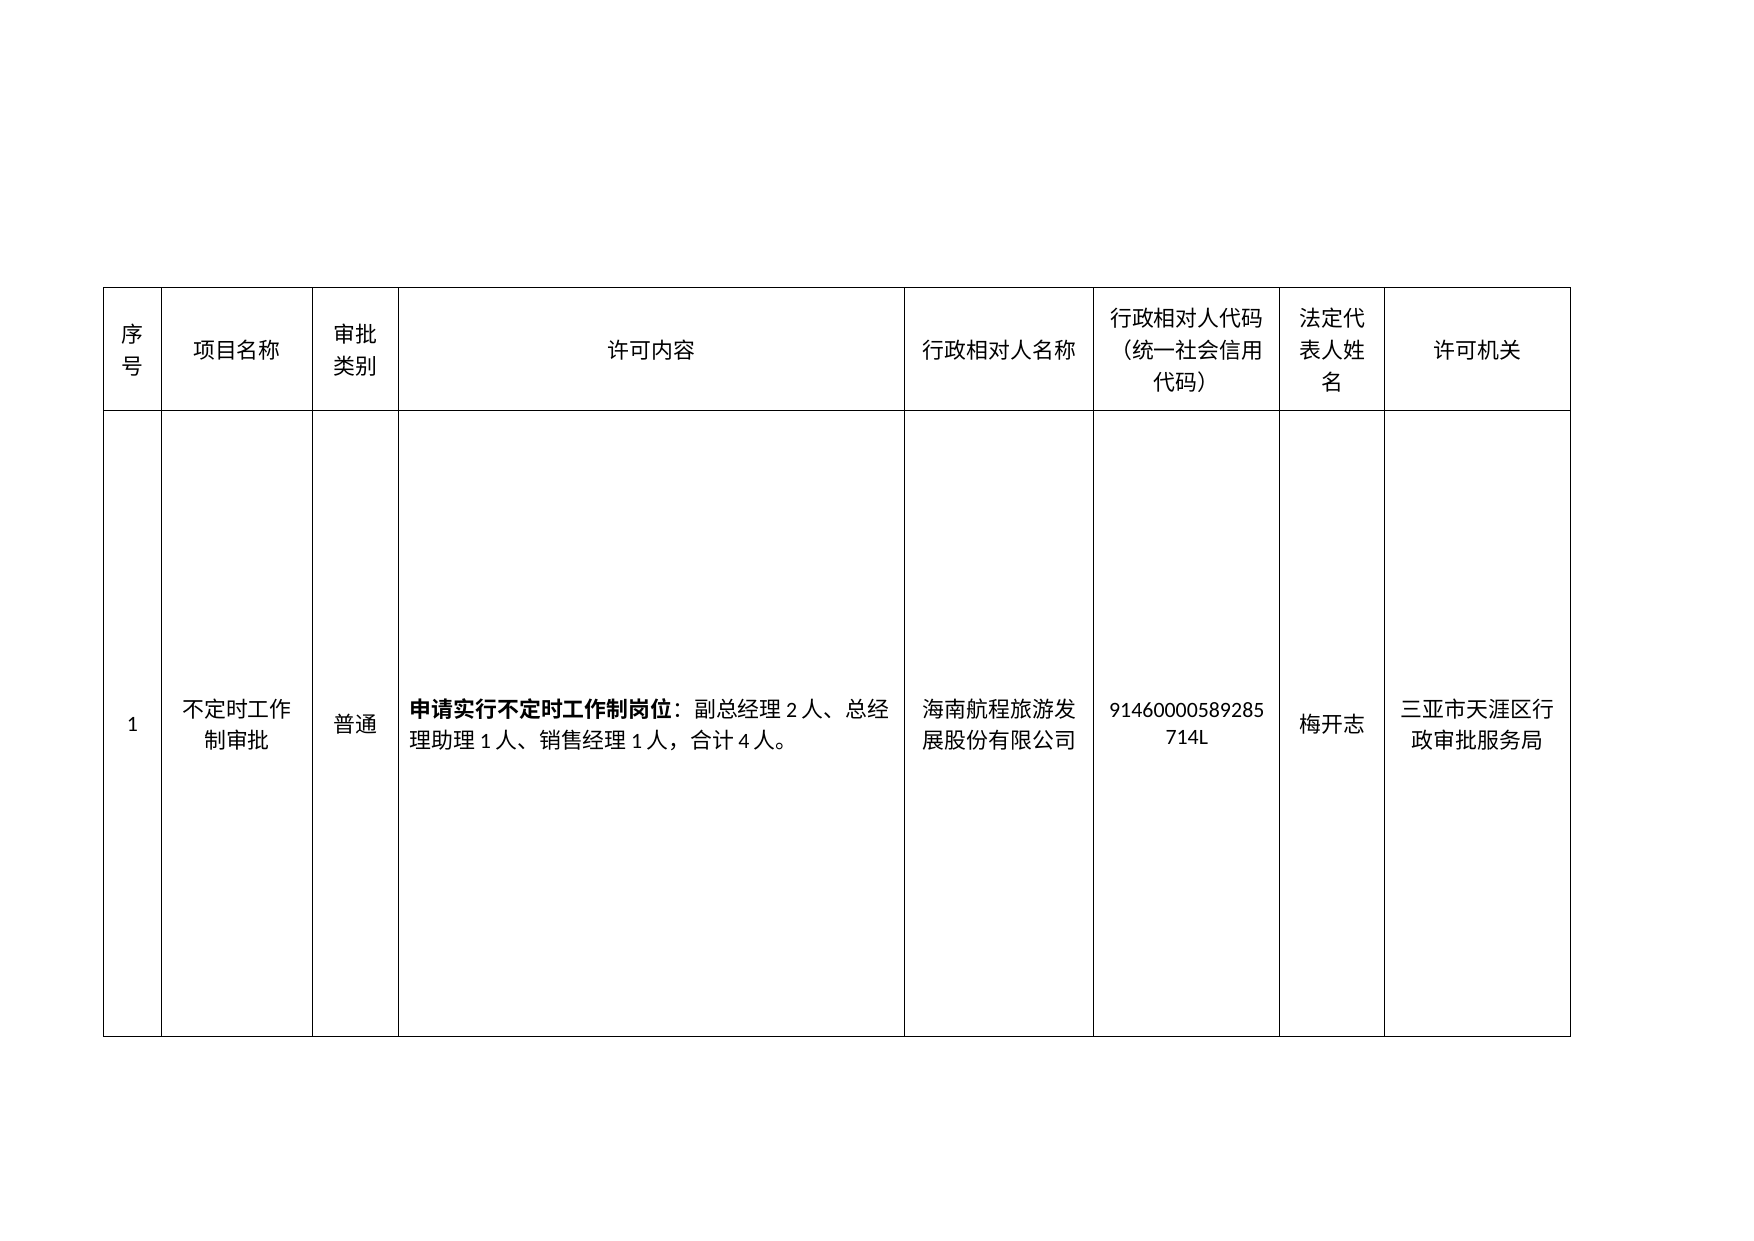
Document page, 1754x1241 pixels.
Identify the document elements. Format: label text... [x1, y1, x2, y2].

table_header 审批类别 [313, 288, 398, 410]
table_header 行政相对人名称 [905, 288, 1093, 410]
table_cell 申请实行不定时工作制岗位：副总经理2人、总经理助理1人、销售经理1人，合计4人。 [399, 411, 904, 1036]
table_header 项目名称 [162, 288, 312, 410]
table_cell 梅开志 [1280, 411, 1384, 1036]
table_header 序号 [104, 288, 161, 410]
table_header 许可内容 [399, 288, 904, 410]
table_cell 普通 [313, 411, 398, 1036]
table_header 许可机关 [1385, 288, 1570, 410]
table_cell 91460000589285714L [1094, 411, 1279, 1036]
table_header 法定代表人姓名 [1280, 288, 1384, 410]
table_cell 1 [104, 411, 161, 1036]
table_cell 三亚市天涯区行政审批服务局 [1385, 411, 1570, 1036]
table_cell 海南航程旅游发展股份有限公司 [905, 411, 1093, 1036]
table_cell 不定时工作制审批 [162, 411, 312, 1036]
table_header 行政相对人代码（统一社会信用代码） [1094, 288, 1279, 410]
